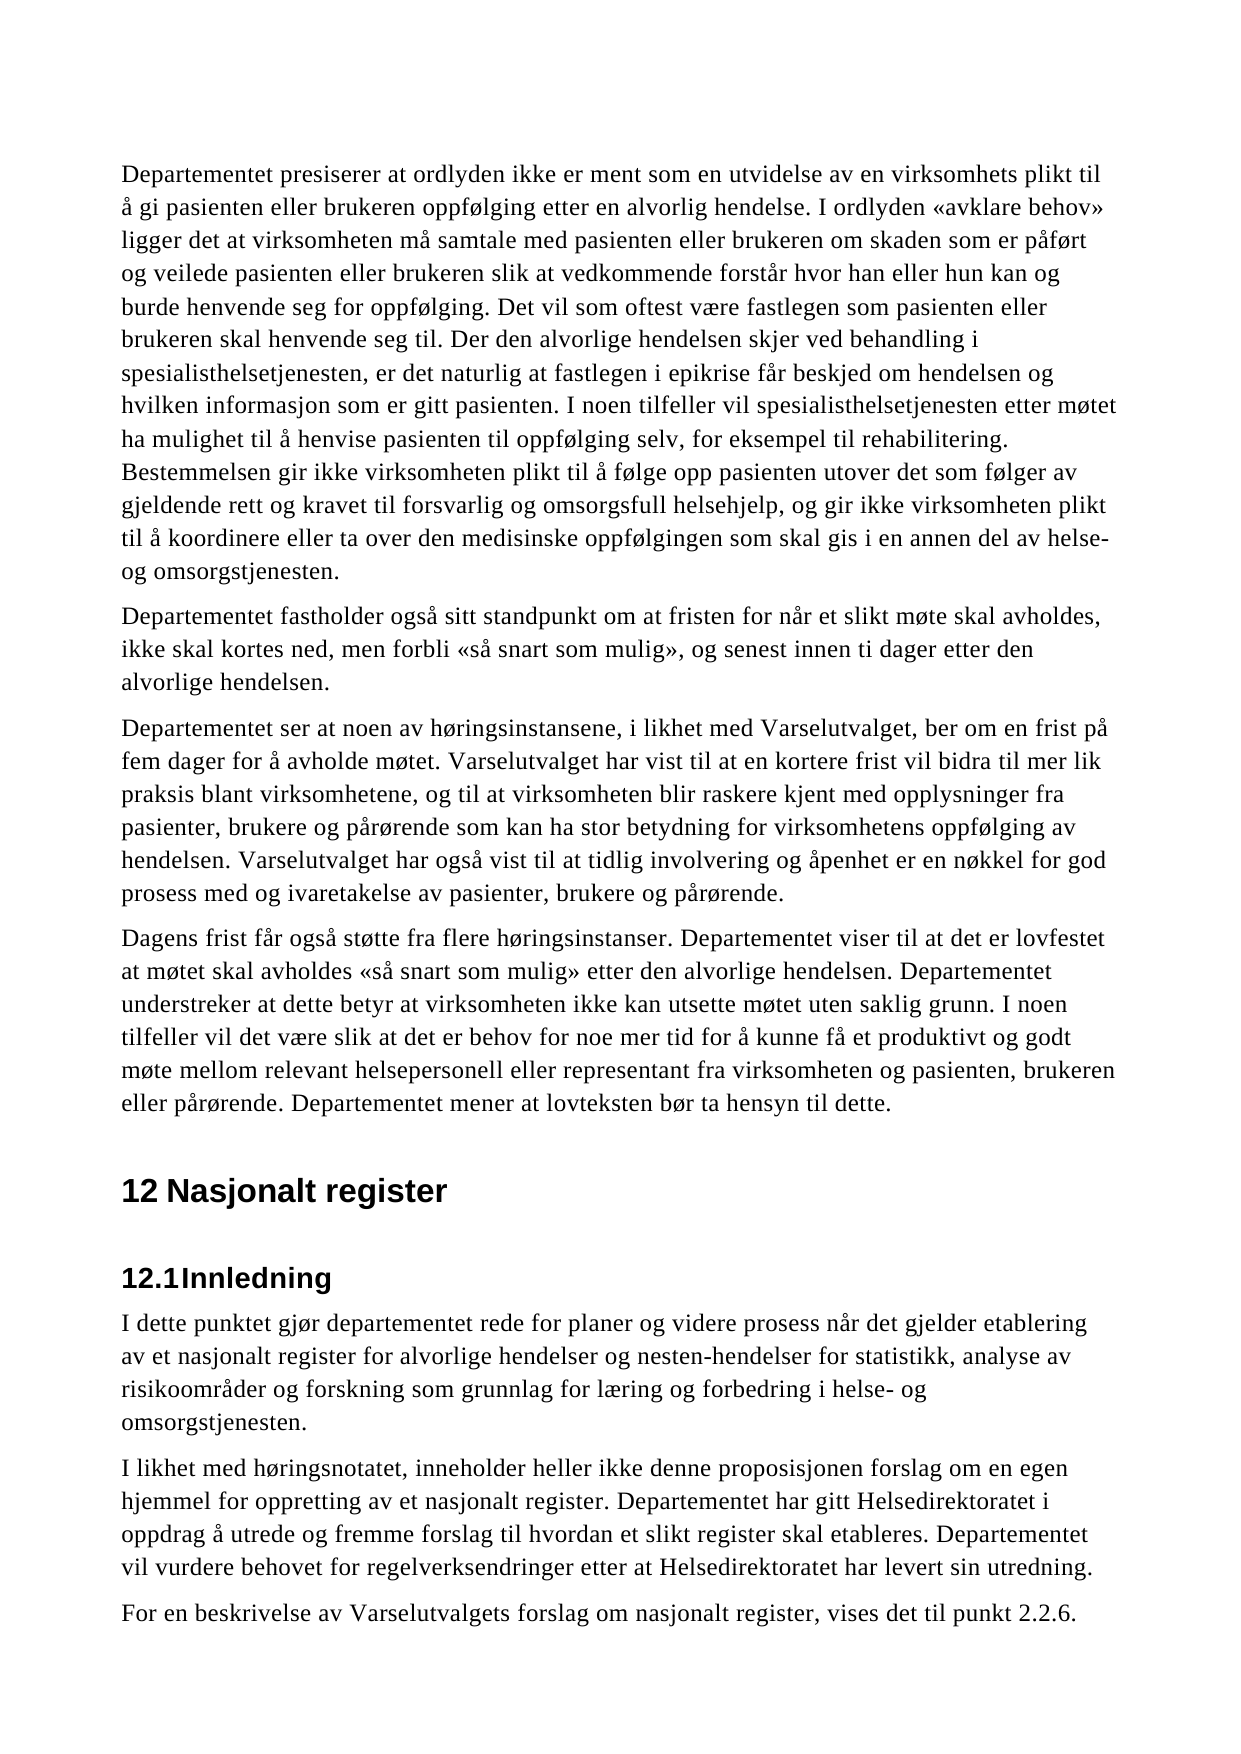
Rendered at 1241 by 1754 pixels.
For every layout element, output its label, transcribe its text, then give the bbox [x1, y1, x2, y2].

subtitle Innledning [121, 1262, 1119, 1295]
text I dette punktet gjør departementet rede for planer og videre prosess når det gjelder etablering av et nasjonalt register for alvorlige hendelser og nesten-hendelser for statistikk, analyse av risikoområder og forskning som grunnlag for læring og forbedring i helse- og omsorgstjenesten. [121, 1308, 1119, 1436]
text I likhet med høringsnotatet, inneholder heller ikke denne proposisjonen forslag om en egen hjemmel for oppretting av et nasjonalt register. Departementet har gitt Helsedirektoratet i oppdrag å utrede og fremme forslag til hvordan et slikt register skal etableres. Departementet vil vurdere behovet for regelverksendringer etter at Helsedirektoratet har levert sin utredning. [121, 1453, 1119, 1581]
text Departementet ser at noen av høringsinstansene, i likhet med Varselutvalget, ber om en frist på fem dager for å avholde møtet. Varselutvalget har vist til at en kortere frist vil bidra til mer lik praksis blant virksomhetene, og til at virksomheten blir raskere kjent med opplysninger fra pasienter, brukere og pårørende som kan ha stor betydning for virksomhetens oppfølging av hendelsen. Varselutvalget har også vist til at tidlig involvering og åpenhet er en nøkkel for god prosess med og ivaretakelse av pasienter, brukere og pårørende. [121, 713, 1119, 907]
text Departementet fastholder også sitt standpunkt om at fristen for når et slikt møte skal avholdes, ikke skal kortes ned, men forbli «så snart som mulig», og senest innen ti dager etter den alvorlige hendelsen. [121, 601, 1119, 696]
subtitle Nasjonalt register [121, 1172, 1119, 1210]
text Departementet presiserer at ordlyden ikke er ment som en utvidelse av en virksomhets plikt til å gi pasienten eller brukeren oppfølging etter en alvorlig hendelse. I ordlyden «avklare behov» ligger det at virksomheten må samtale med pasienten eller brukeren om skaden som er påført og veilede pasienten eller brukeren slik at vedkommende forstår hvor han eller hun kan og burde henvende seg for oppfølging. Det vil som oftest være fastlegen som pasienten eller brukeren skal henvende seg til. Der den alvorlige hendelsen skjer ved behandling i spesialisthelsetjenesten, er det naturlig at fastlegen i epikrise får beskjed om hendelsen og hvilken informasjon som er gitt pasienten. I noen tilfeller vil spesialisthelsetjenesten etter møtet ha mulighet til å henvise pasienten til oppfølging selv, for eksempel til rehabilitering. Bestemmelsen gir ikke virksomheten plikt til å følge opp pasienten utover det som følger av gjeldende rett og kravet til forsvarlig og omsorgsfull helsehjelp, og gir ikke virksomheten plikt til å koordinere eller ta over den medisinske oppfølgingen som skal gis i en annen del av helse- og omsorgstjenesten. [121, 159, 1119, 584]
text For en beskrivelse av Varselutvalgets forslag om nasjonalt register, vises det til punkt 2.2.6. [121, 1598, 1119, 1626]
text Dagens frist får også støtte fra flere høringsinstanser. Departementet viser til at det er lovfestet at møtet skal avholdes «så snart som mulig» etter den alvorlige hendelsen. Departementet understreker at dette betyr at virksomheten ikke kan utsette møtet uten saklig grunn. I noen tilfeller vil det være slik at det er behov for noe mer tid for å kunne få et produktivt og godt møte mellom relevant helsepersonell eller representant fra virksomheten og pasienten, brukeren eller pårørende. Departementet mener at lovteksten bør ta hensyn til dette. [121, 923, 1119, 1117]
